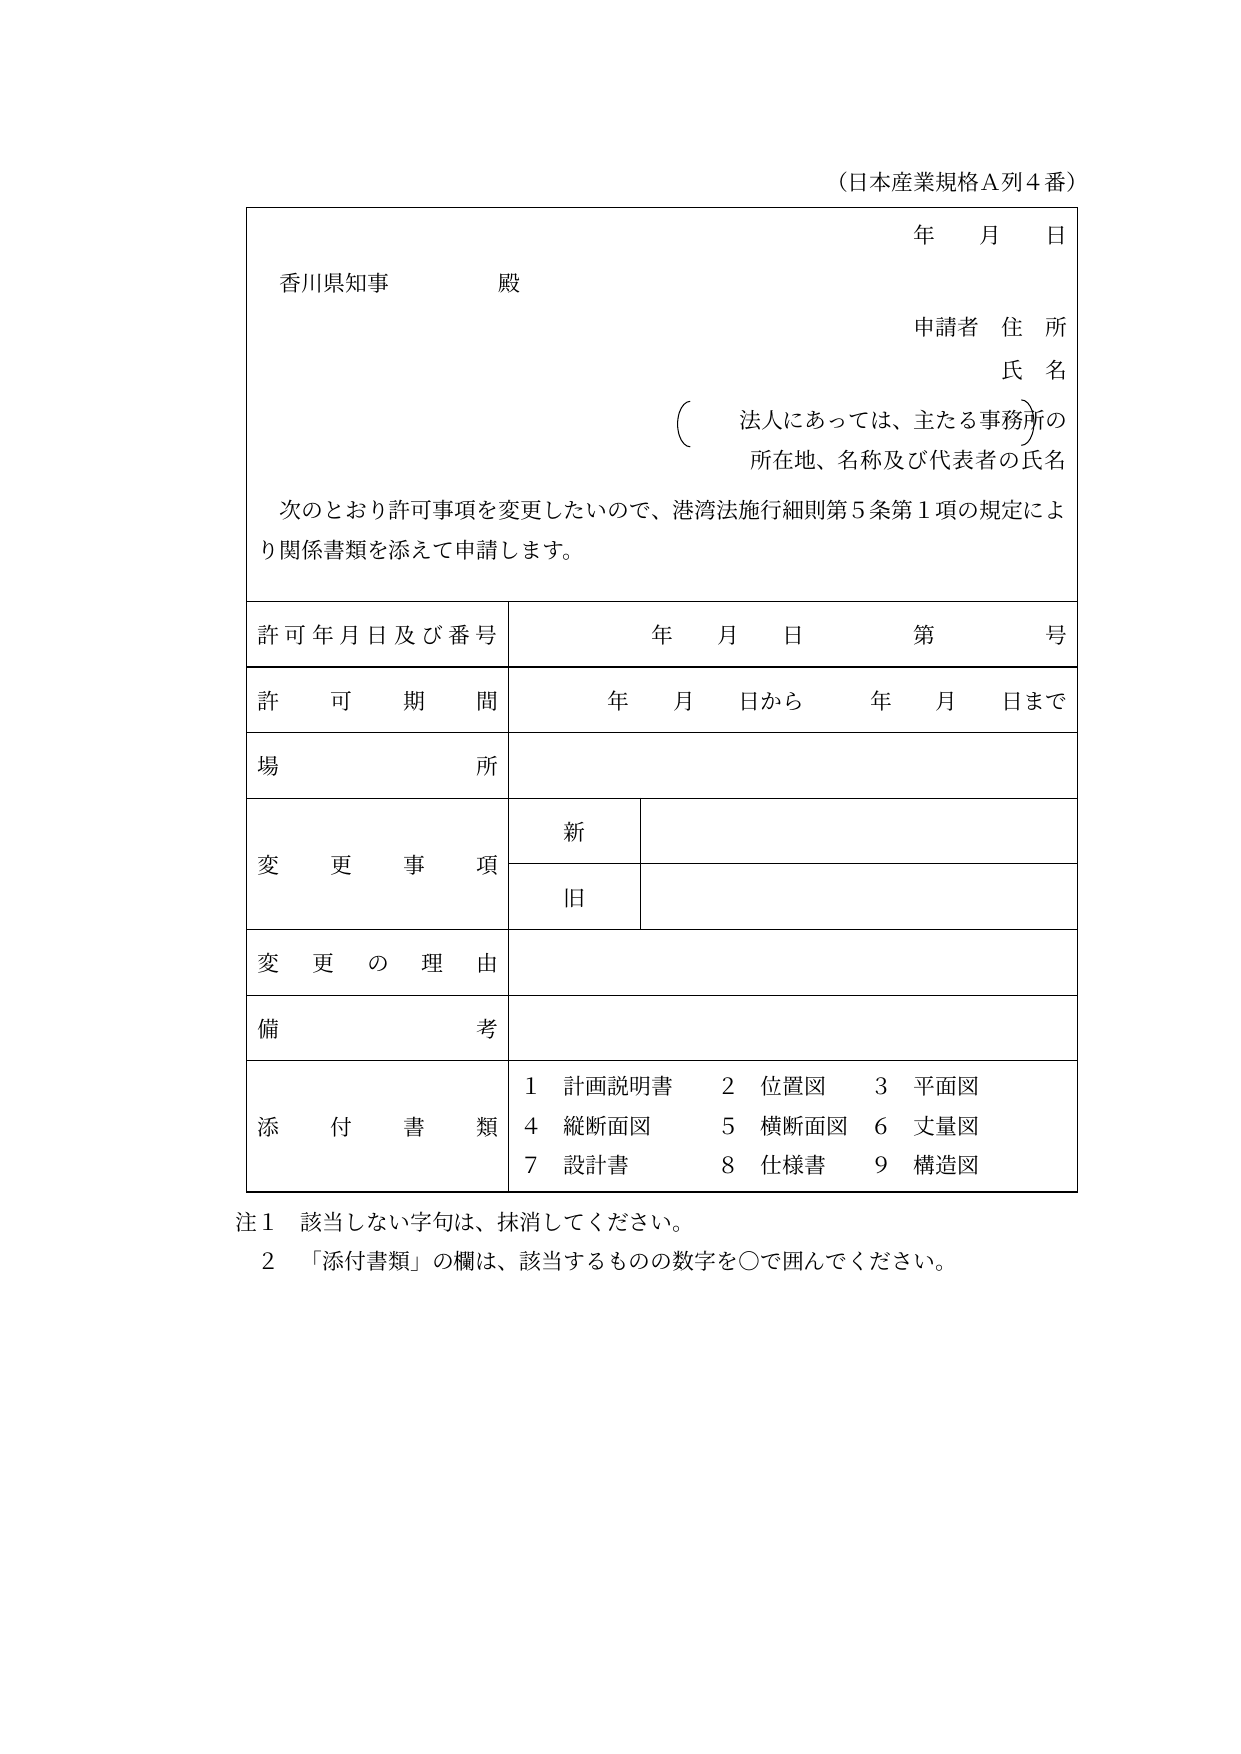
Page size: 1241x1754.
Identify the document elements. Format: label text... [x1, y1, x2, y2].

table_cell [641, 864, 1077, 929]
table_cell 年 月 日から 年 月 日まで [509, 668, 1077, 732]
table_cell 添付書類 [247, 1061, 508, 1191]
table_cell 許可年月日及び番号 [247, 602, 508, 666]
text ２ 「添付書類」の欄は、該当するものの数字を○で囲んでください。 [213, 1240, 1088, 1280]
table_header 許可事項変更許可申請書 年 月 日 香川県知事 殿 申請者 住 所 氏 名 法人にあっては、主たる事務所の 所在地、名称及び代表者の氏名 次のとおり許可事項を変更したいので、港湾法施行細則第５条第１項の規定により関係書類を添えて申請します。 [247, 208, 1077, 601]
table_cell [509, 930, 1077, 994]
text （日本産業規格Ａ列４番） [213, 161, 1088, 201]
table_cell 年 月 日 第 号 [509, 602, 1077, 666]
table_cell [641, 799, 1077, 863]
table_cell [509, 733, 1077, 798]
table_cell 新 [509, 799, 640, 863]
table_cell 備考 [247, 996, 508, 1060]
table_cell 旧 [509, 864, 640, 929]
table_cell 変更の理由 [247, 930, 508, 994]
table_cell １ 計画説明書 ２ 位置図 ３ 平面図 ４ 縦断面図 ５ 横断面図 ６ 丈量図 ７ 設計書 ８ 仕様書 ９ 構造図 10 土砂量計算書 11 利害関係人の同意書 12 その他 [509, 1061, 1077, 1191]
table_cell [509, 996, 1077, 1060]
table_cell 変更事項 [247, 799, 508, 929]
table_cell 場所 [247, 733, 508, 798]
text 注１ 該当しない字句は、抹消してください。 [213, 1201, 1088, 1240]
table_cell 許可期間 [247, 668, 508, 732]
